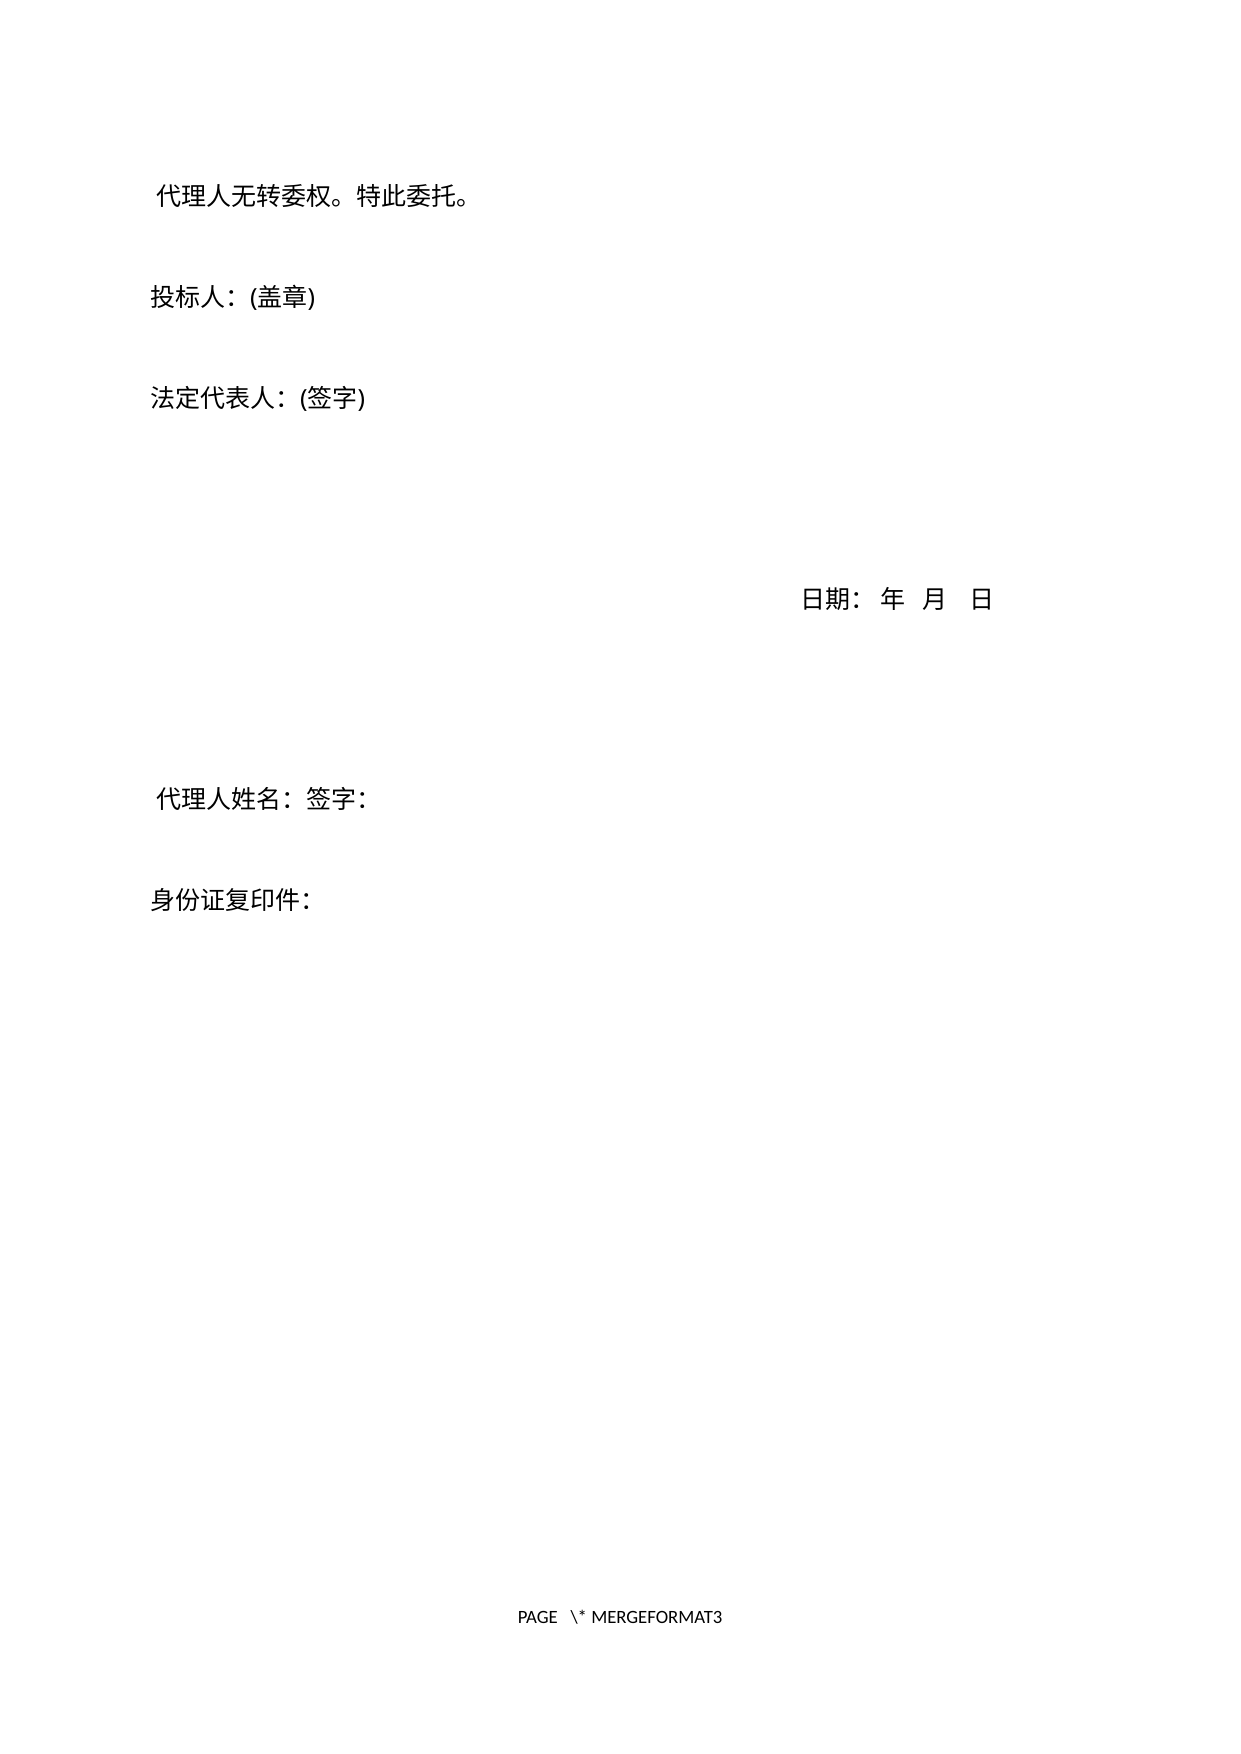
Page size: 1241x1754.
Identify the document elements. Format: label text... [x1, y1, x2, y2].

text 法定代表人：(签字) [112, 364, 1128, 429]
text 日期： 年 月 日 [112, 565, 1128, 630]
text 身份证复印件： [112, 866, 1128, 931]
text 代理人姓名：签字： [112, 765, 1128, 830]
text 代理人无转委权。特此委托。 [112, 162, 1128, 227]
text 投标人：(盖章) [112, 263, 1128, 328]
